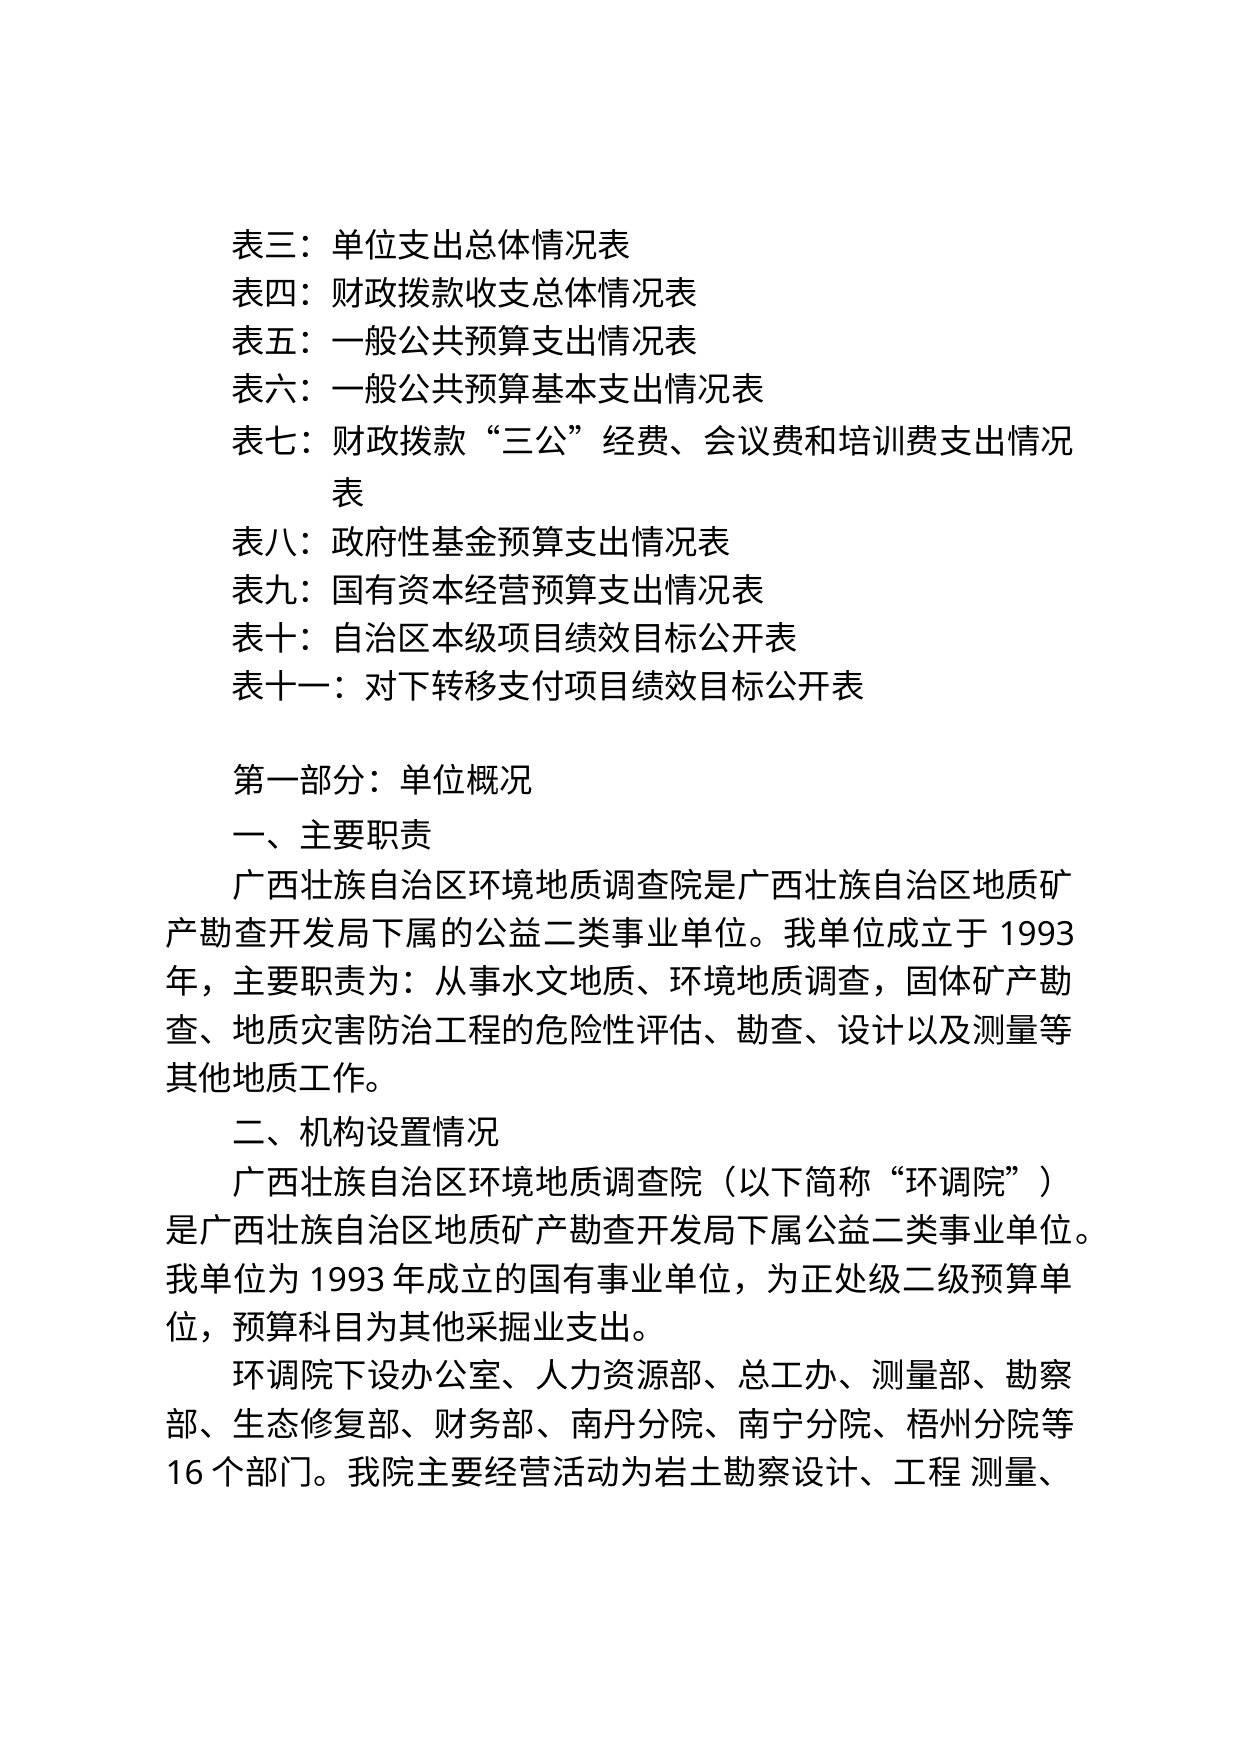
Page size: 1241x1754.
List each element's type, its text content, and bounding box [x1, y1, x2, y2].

text 表十一：对下转移支付项目绩效目标公开表 [231, 660, 1075, 708]
text 第一部分：单位概况 [165, 754, 1075, 802]
text 表八：政府性基金预算支出情况表 [231, 516, 1075, 564]
text 表四：财政拨款收支总体情况表 [231, 267, 1075, 315]
text 广西壮族自治区环境地质调查院是广西壮族自治区地质矿产勘查开发局下属的公益二类事业单位。我单位成立于1993年，主要职责为：从事水文地质、环境地质调查，固体矿产勘查、地质灾害防治工程的危险性评估、勘查、设计以及测量等其他地质工作。 [165, 858, 1075, 1100]
text 表五：一般公共预算支出情况表 [231, 315, 1075, 363]
text 表六：一般公共预算基本支出情况表 [231, 363, 1075, 411]
text 表九：国有资本经营预算支出情况表 [231, 564, 1075, 612]
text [165, 1349, 1075, 1494]
text 表十：自治区本级项目绩效目标公开表 [231, 612, 1075, 660]
text 广西壮族自治区环境地质调查院（以下简称“环调院”）是广西壮族自治区地质矿产勘查开发局下属公益二类事业单位。我单位为1993年成立的国有事业单位，为正处级二级预算单位，预算科目为其他采掘业支出。 [165, 1156, 1075, 1349]
text 一、主要职责 [165, 802, 1075, 858]
text 二、机构设置情况 [165, 1100, 1075, 1156]
text 表三：单位支出总体情况表 [231, 218, 1075, 267]
text 表七：财政拨款“三公”经费、会议费和培训费支出情况表 [231, 411, 1075, 516]
